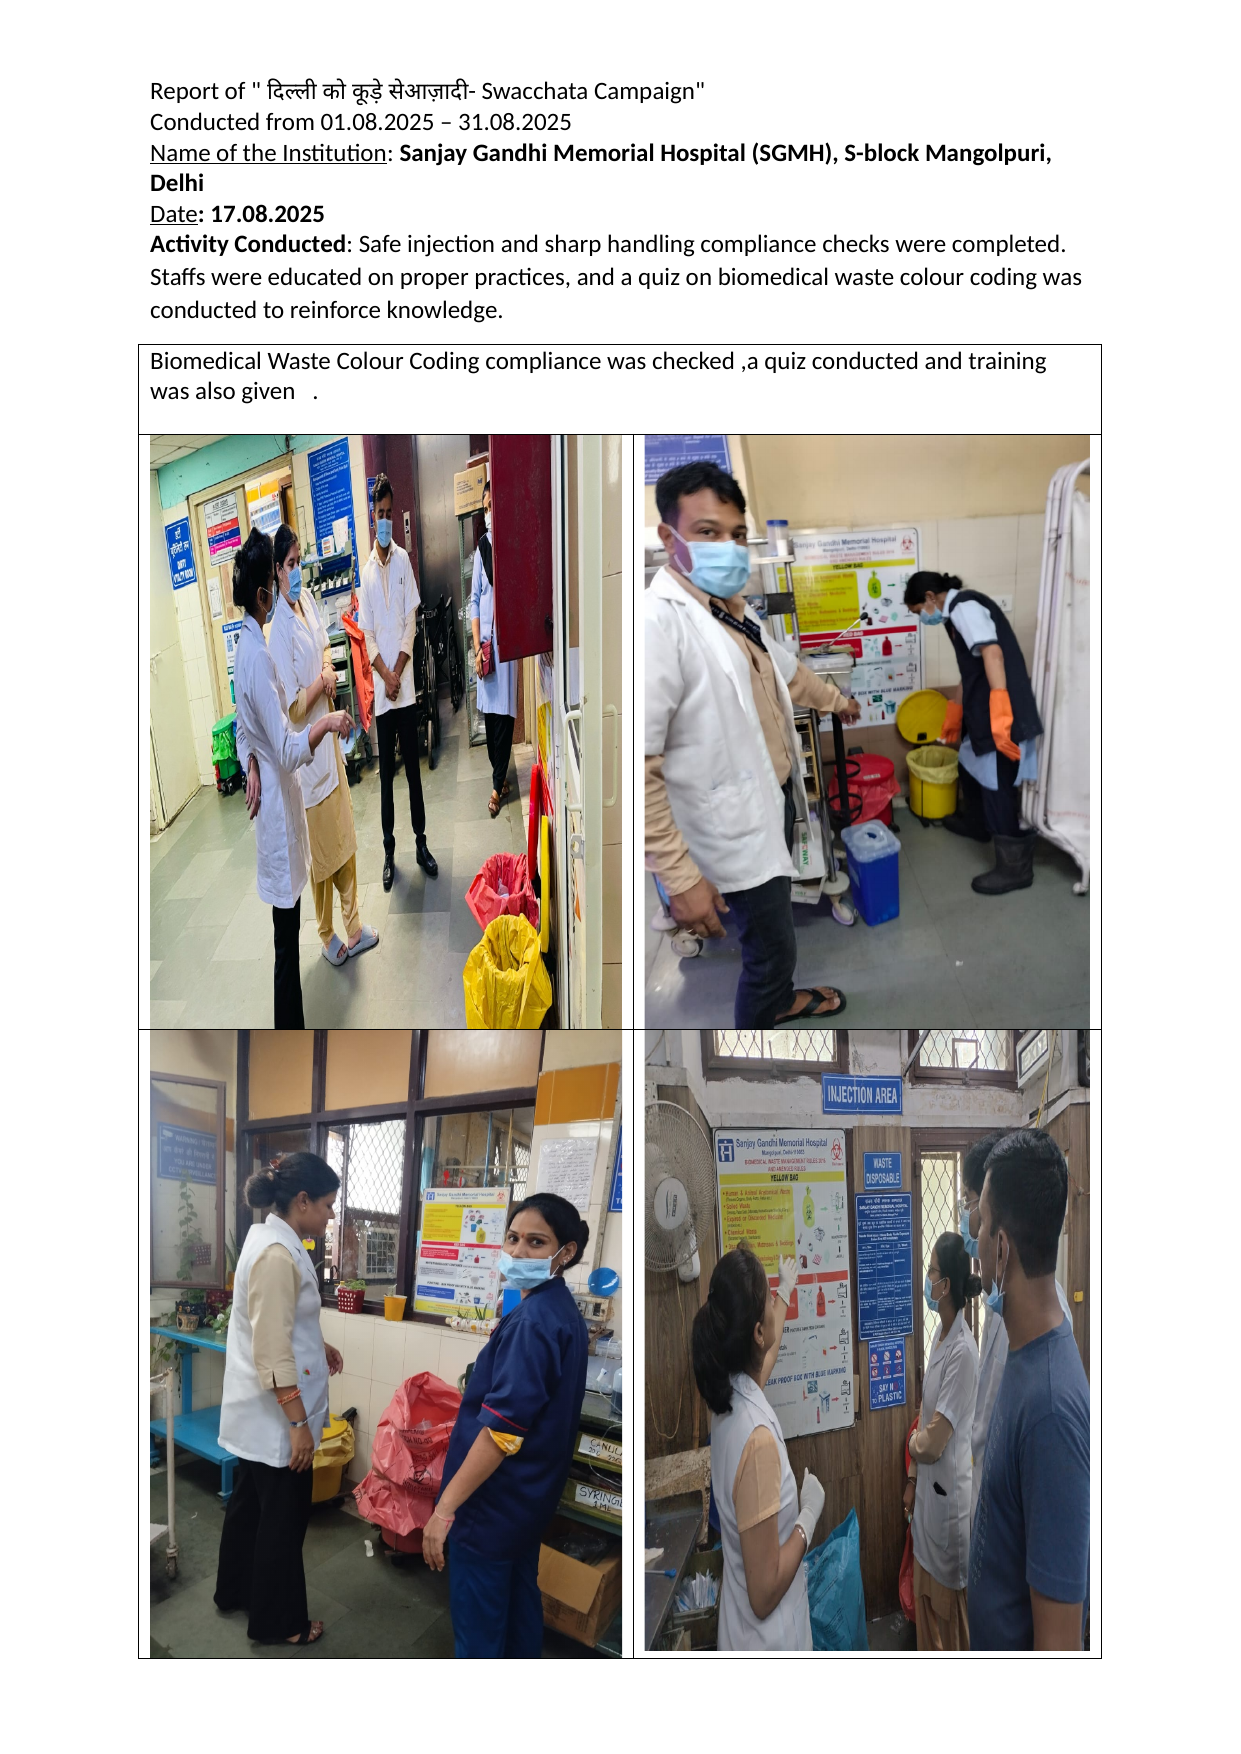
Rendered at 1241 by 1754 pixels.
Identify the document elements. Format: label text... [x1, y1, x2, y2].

table_cell [634, 435, 644, 1029]
picture [150, 1030, 623, 1658]
text Name of the Institution: Sanjay Gandhi Memorial Hospital (SGMH), S-block Mangolpuri, Delhi [150, 137, 1090, 198]
picture [150, 435, 622, 1029]
table_cell [1090, 435, 1101, 1029]
text Activity Conducted: Safe injection and sharp handling compliance checks were completed. Staffs were educated on proper practices, and a quiz on biomedical waste colour coding was conducted to reinforce knowledge. [150, 228, 1090, 325]
table_cell [634, 1030, 1101, 1657]
table_cell [139, 1030, 150, 1657]
picture [644, 1030, 1090, 1651]
table_header Biomedical Waste Colour Coding compliance was checked ,a quiz conducted and training was also given . [139, 345, 1101, 434]
text Report of " दिल्ली को कूड़े सेआज़ादी- Swacchata Campaign" [150, 75, 1090, 106]
picture [644, 435, 1090, 1029]
table_cell [622, 435, 633, 1029]
table_cell [623, 1030, 633, 1657]
text Conducted from 01.08.2025 – 31.08.2025 [150, 106, 1090, 137]
text Date: 17.08.2025 [150, 198, 1090, 228]
table_cell [139, 435, 150, 1029]
